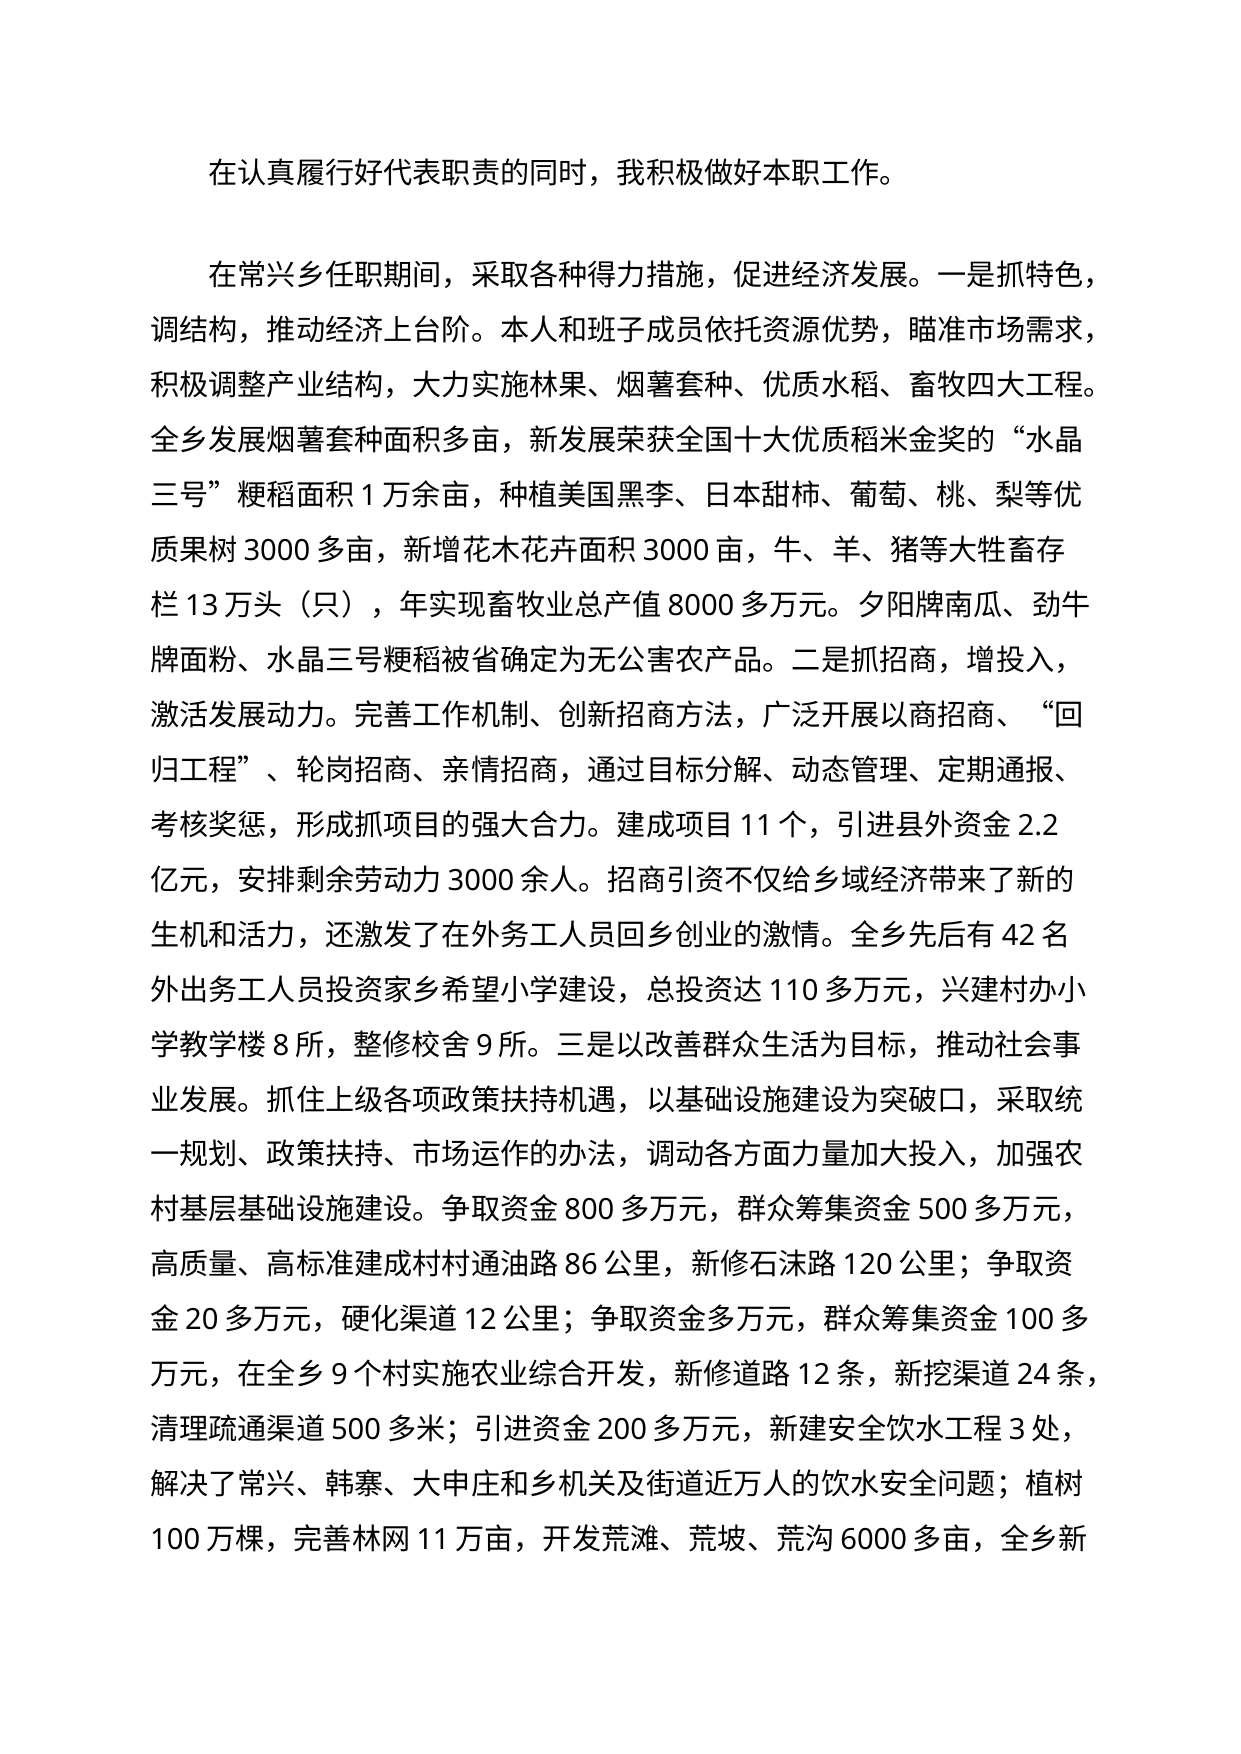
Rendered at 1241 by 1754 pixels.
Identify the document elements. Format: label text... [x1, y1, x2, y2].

text 在认真履行好代表职责的同时，我积极做好本职工作。 [150, 150, 1090, 192]
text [150, 252, 1090, 1558]
